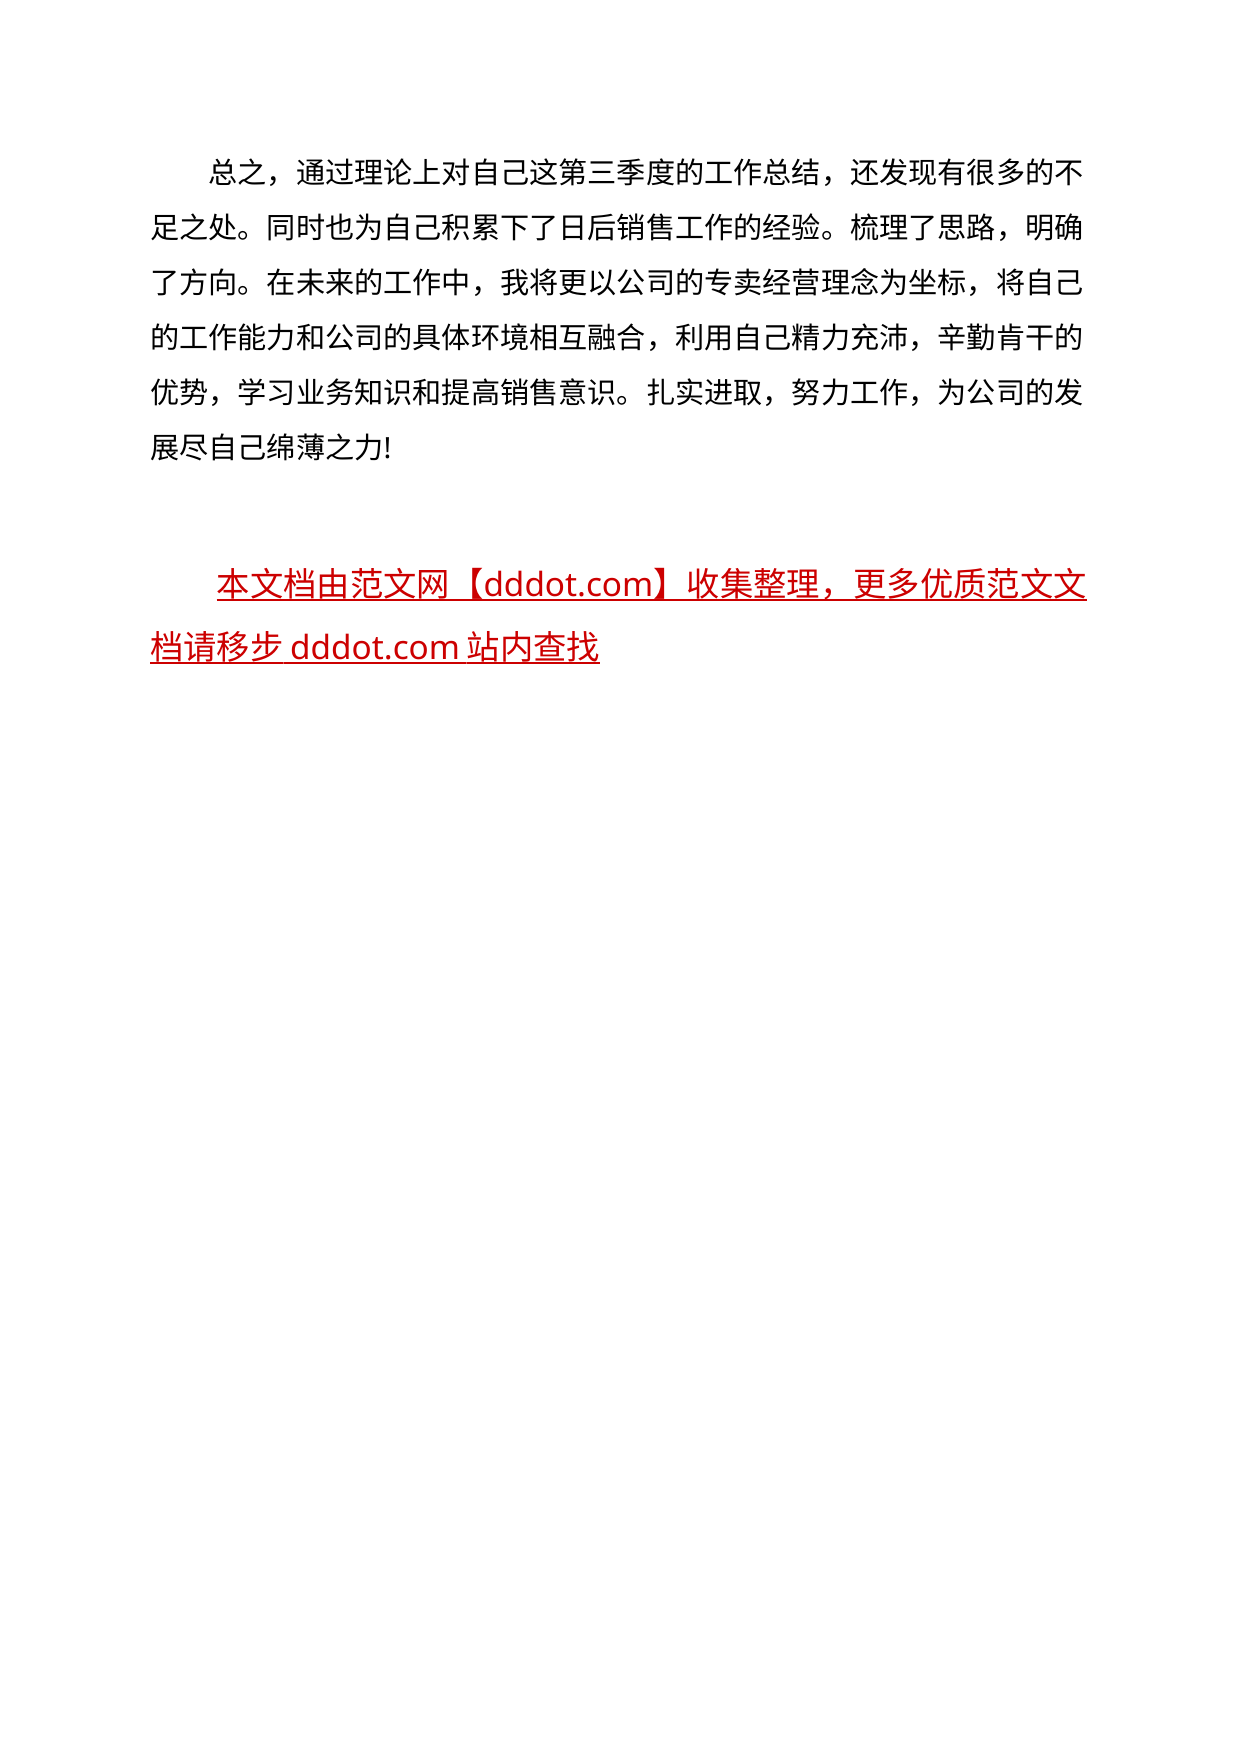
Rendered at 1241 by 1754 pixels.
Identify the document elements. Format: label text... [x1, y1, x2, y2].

text 总之，通过理论上对自己这第三季度的工作总结，还发现有很多的不足之处。同时也为自己积累下了日后销售工作的经验。梳理了思路，明确了方向。在未来的工作中，我将更以公司的专卖经营理念为坐标，将自己的工作能力和公司的具体环境相互融合，利用自己精力充沛，辛勤肯干的优势，学习业务知识和提高销售意识。扎实进取，努力工作，为公司的发展尽自己绵薄之力! [150, 150, 1090, 467]
text 本文档由范文网【dddot.com】收集整理，更多优质范文文档请移步dddot.com站内查找 [150, 558, 1090, 669]
